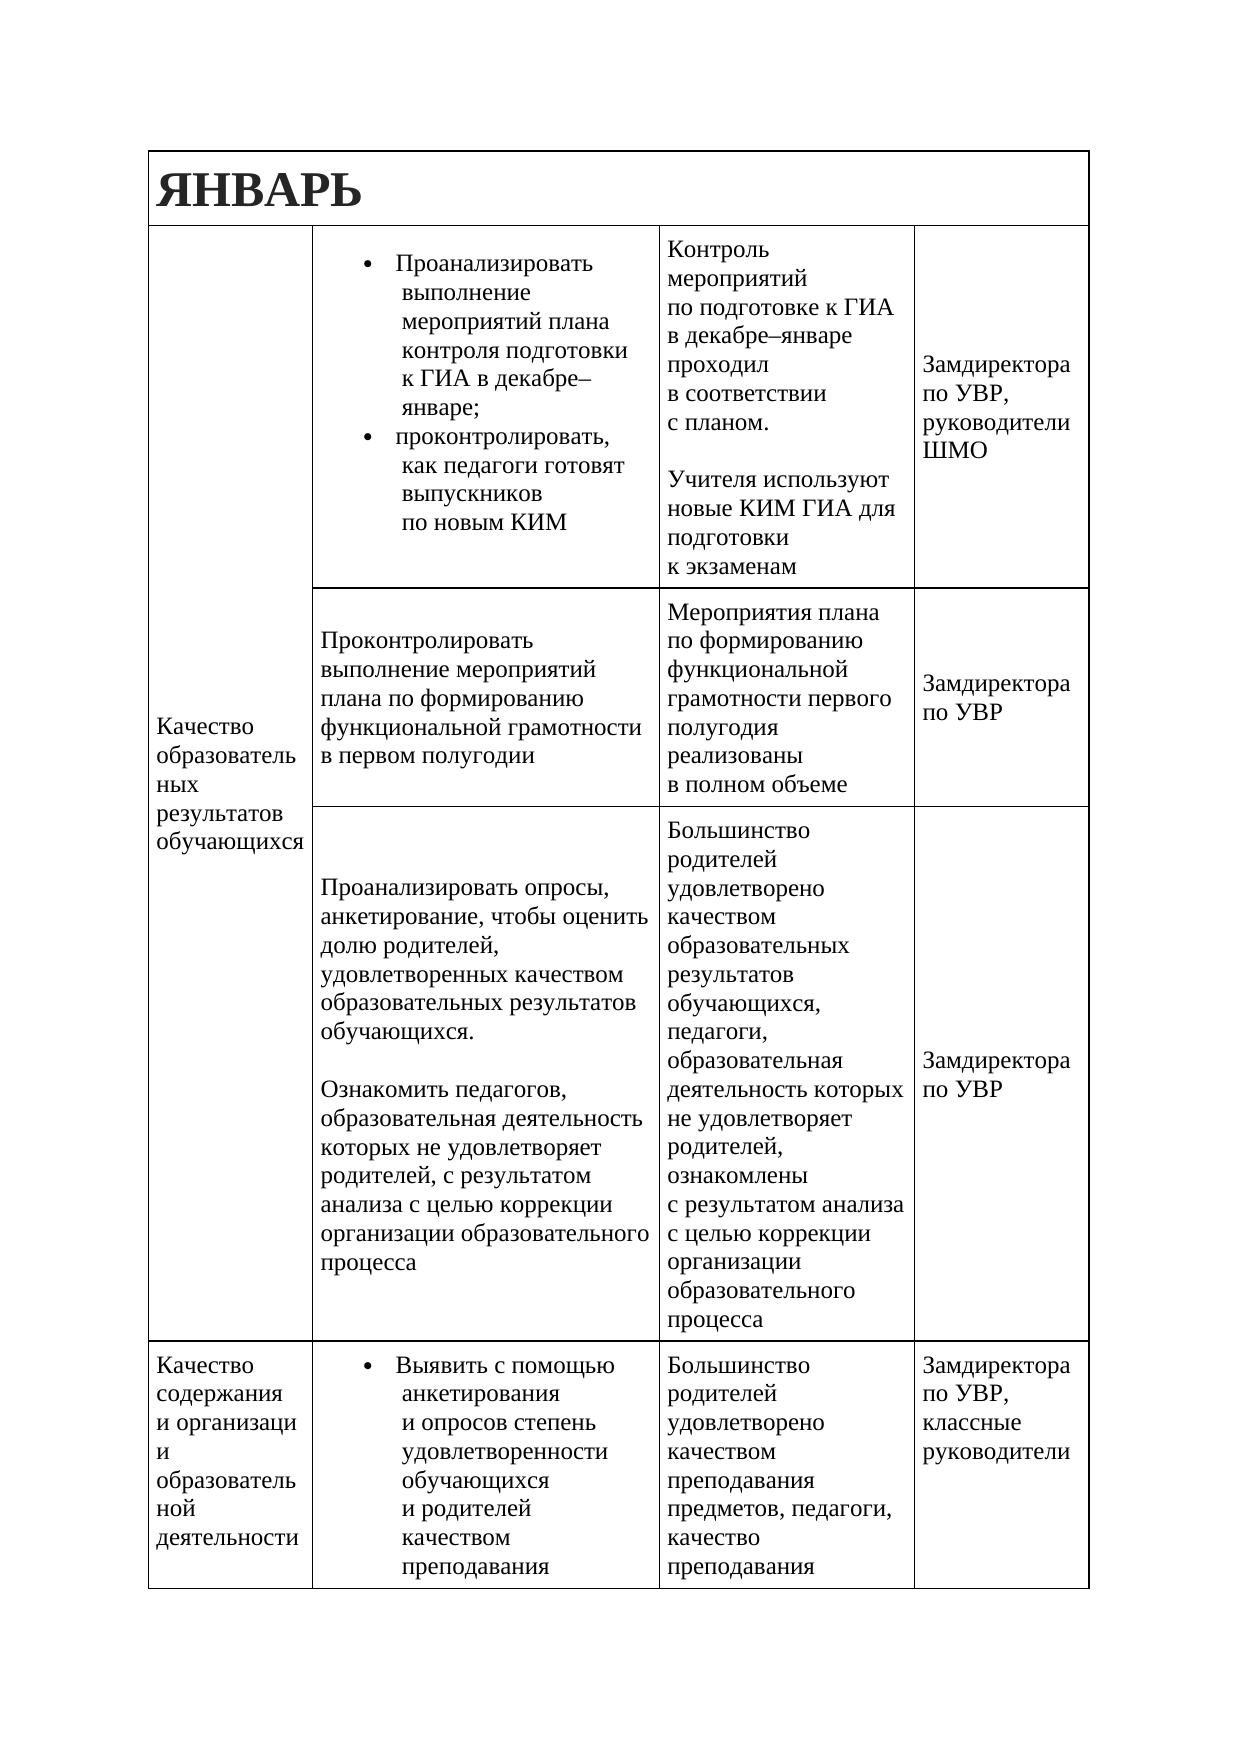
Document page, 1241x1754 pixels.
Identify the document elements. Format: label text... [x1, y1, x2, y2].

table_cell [149, 1342, 312, 1588]
table_cell Проанализировать выполнение мероприятий плана контроля подготовки к ГИА в декабре–январе; проконтролировать, как педагоги готовят выпускников по новым КИМ [313, 226, 659, 587]
table_cell Мероприятия плана по формированию функциональной грамотности первого полугодия реализованы в полном объеме [660, 589, 914, 806]
table_cell Проконтролировать выполнение мероприятий плана по формированию функциональной грамотности в первом полугодии [313, 589, 659, 806]
table_cell Качество образовательных результатов обучающихся [149, 226, 312, 1340]
table_cell Замдиректора по УВР [915, 589, 1088, 806]
table_cell Замдиректора по УВР, руководители ШМО [915, 226, 1088, 587]
table_cell Замдиректора по УВР [915, 807, 1088, 1340]
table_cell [313, 1342, 659, 1588]
table_cell ЯНВАРЬ [149, 152, 1088, 225]
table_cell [915, 1342, 1088, 1588]
table_cell Проанализировать опросы, анкетирование, чтобы оценить долю родителей, удовлетворенных качеством образовательных результатов обучающихся. Ознакомить педагогов, образовательная деятельность которых не удовлетворяет родителей, с результатом анализа с целью коррекции организации образовательного процесса [313, 807, 659, 1340]
table_cell Контроль мероприятий по подготовке к ГИА в декабре–январе проходил в соответствии с планом. Учителя используют новые КИМ ГИА для подготовки к экзаменам [660, 226, 914, 587]
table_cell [660, 1342, 914, 1588]
table_cell Большинство родителей удовлетворено качеством образовательных результатов обучающихся, педагоги, образовательная деятельность которых не удовлетворяет родителей, ознакомлены с результатом анализа с целью коррекции организации образовательного процесса [660, 807, 914, 1340]
